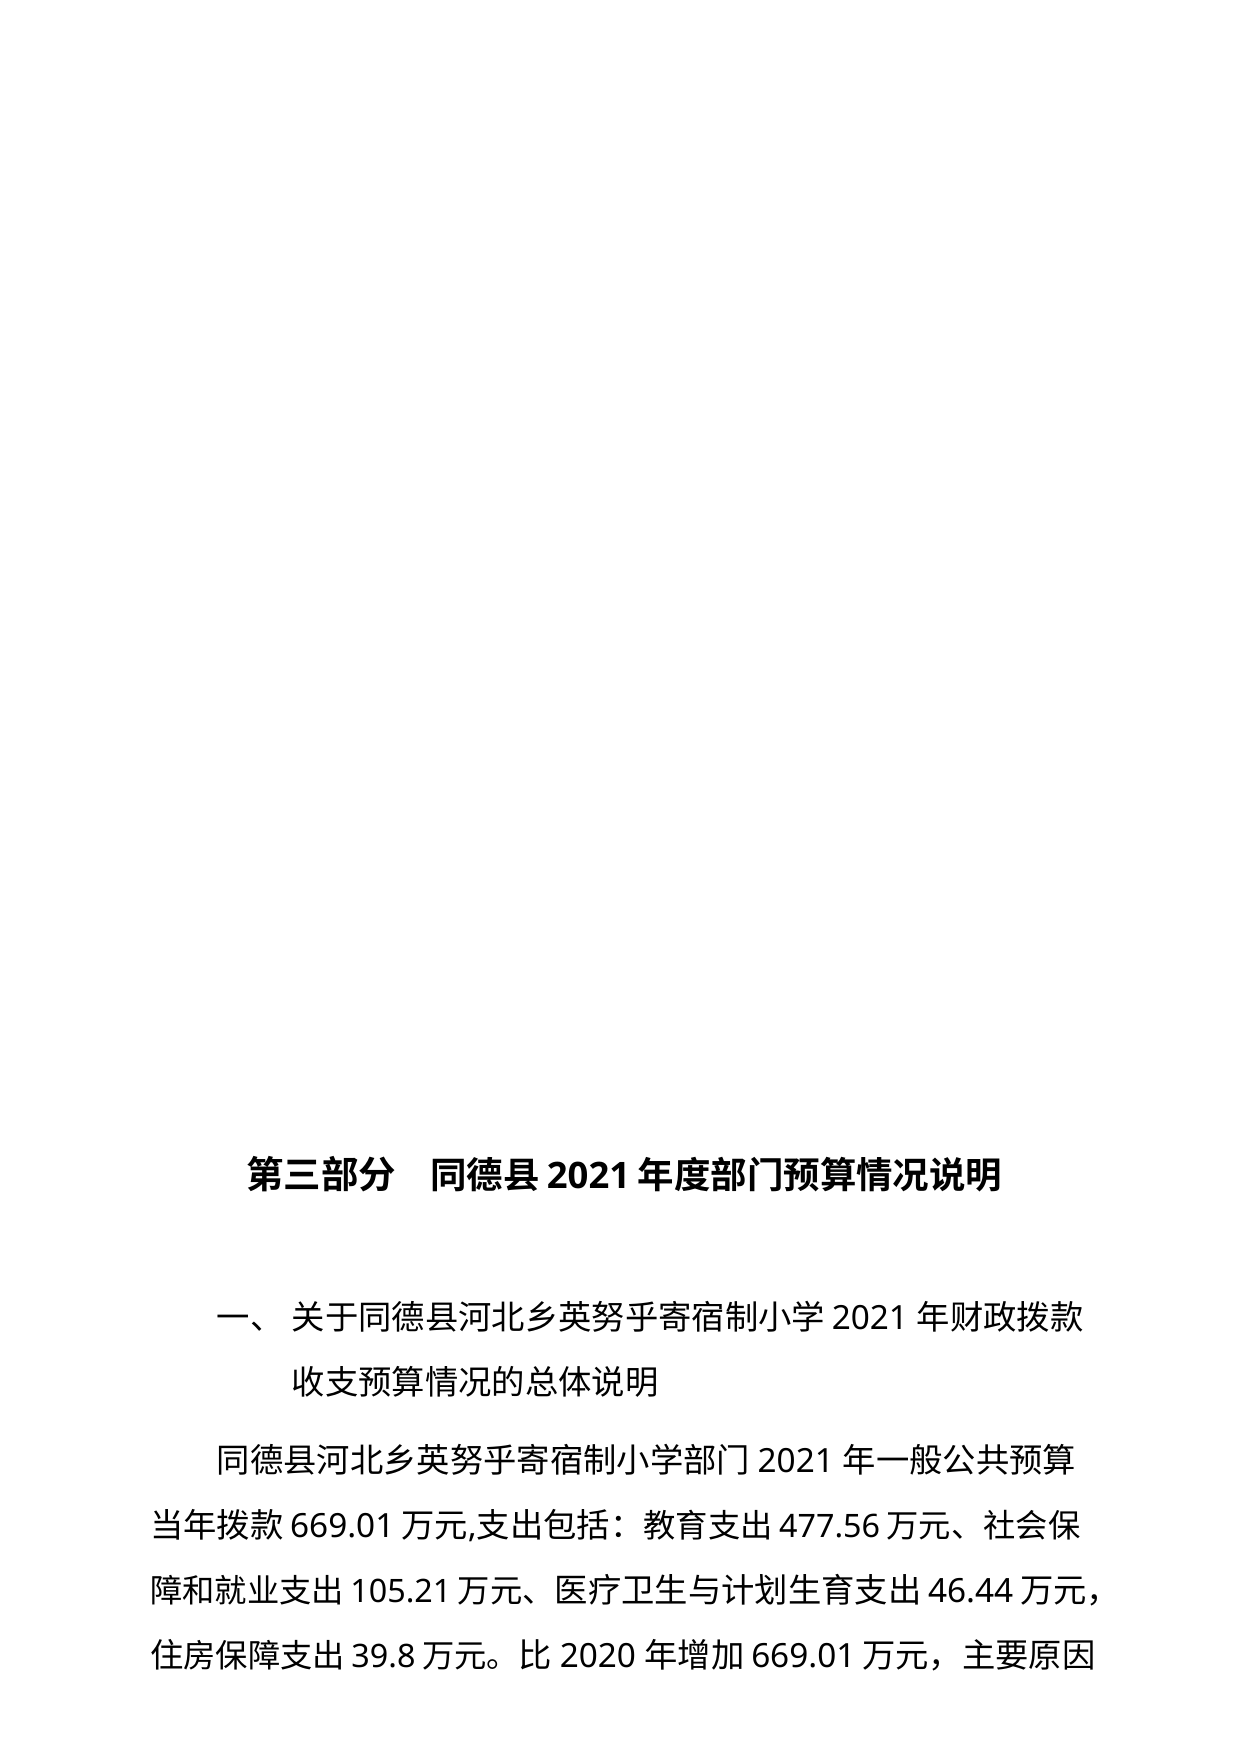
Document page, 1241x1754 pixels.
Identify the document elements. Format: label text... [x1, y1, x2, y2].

list 关于同德县河北乡英努乎寄宿制小学2021 年财政拨款收支预算情况的总体说明 [217, 1283, 1098, 1413]
text 第三部分 同德县2021年度部门预算情况说明 [150, 1140, 1098, 1205]
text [150, 1425, 1098, 1685]
